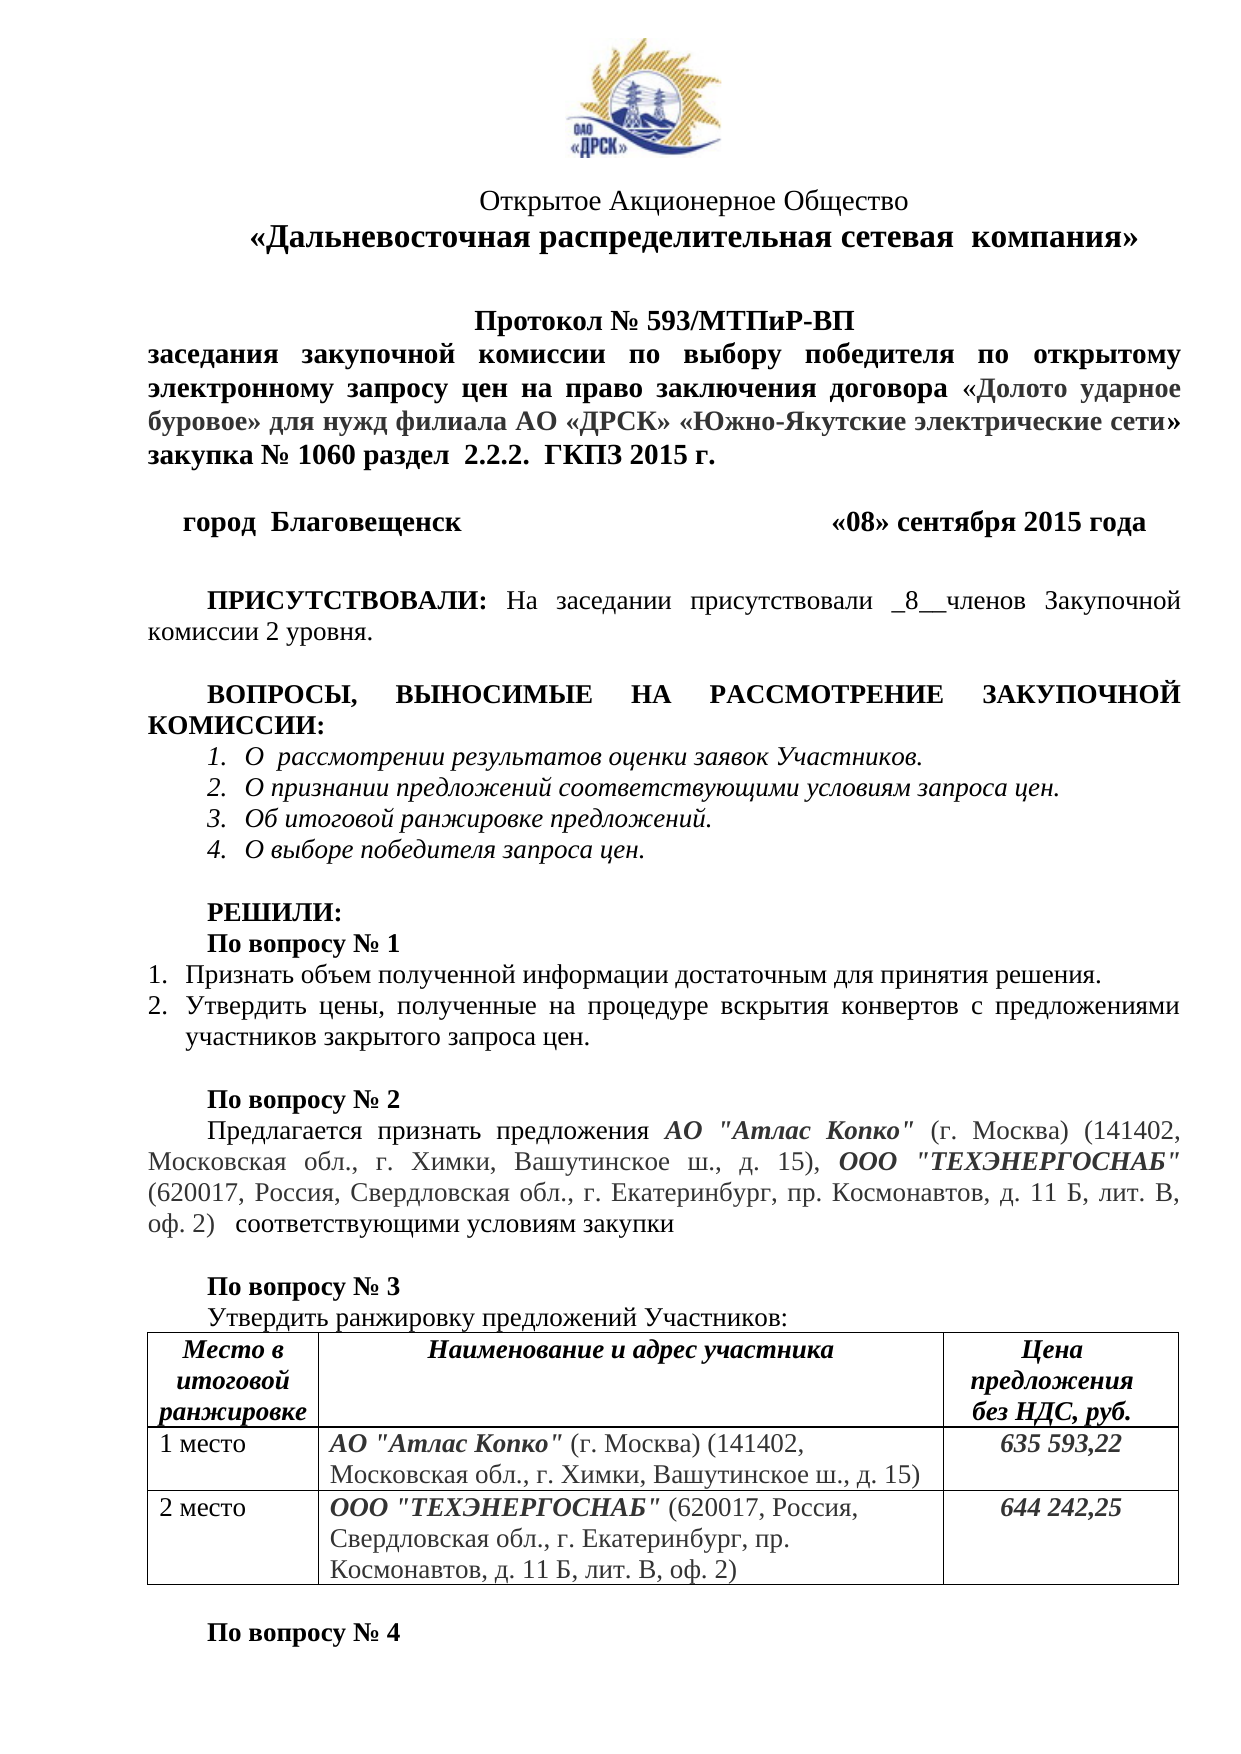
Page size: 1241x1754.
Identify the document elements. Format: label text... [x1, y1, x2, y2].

text РЕШИЛИ: [148, 896, 1181, 927]
list заседания закупочной комиссии по выбору победителя по открытому электронному запросу цен на право заключения договора «Долото ударное буровое» для нужд филиала АО «ДРСК» «Южно-Якутские электрические сети» закупка № 1060 раздел 2.2.2. ГКПЗ 2015 г. [148, 336, 1181, 470]
table_header «08» сентября 2015 года [714, 470, 1157, 537]
list Утвердить цены, полученные на процедуре вскрытия конвертов с предложениями участников закрытого запроса цен. [148, 989, 1181, 1052]
list Протокол № 593/МТПиР-ВП [148, 303, 1181, 336]
picture [565, 38, 722, 158]
table_cell АО "Атлас Копко" (г. Москва) (141402, Московская обл., г. Химки, Вашутинское ш., д. 15) [319, 1428, 943, 1490]
table_cell 644 242,25 [944, 1491, 1178, 1584]
text ВОПРОСЫ, ВЫНОСИМЫЕ НА РАССМОТРЕНИЕ ЗАКУПОЧНОЙ КОМИССИИ: [148, 678, 1181, 740]
table_cell 1 место [148, 1428, 318, 1490]
list О выборе победителя запроса цен. [207, 833, 1181, 865]
table_header Цена предложения без НДС, руб. [944, 1333, 1178, 1426]
text По вопросу № 4 [148, 1616, 1181, 1647]
text По вопросу № 3 [148, 1269, 1181, 1301]
text По вопросу № 2 [148, 1083, 1181, 1114]
text Утвердить ранжировку предложений Участников: [148, 1301, 1181, 1332]
list Об итоговой ранжировке предложений. [207, 802, 1181, 833]
table_header Место в итоговой ранжировке [148, 1333, 318, 1426]
text «Дальневосточная распределительная сетевая компания» [148, 216, 1181, 255]
table_header город Благовещенск [171, 470, 714, 537]
table_header Наименование и адрес участника [319, 1333, 943, 1426]
table_cell ООО "ТЕХЭНЕРГОСНАБ" (620017, Россия, Свердловская обл., г. Екатеринбург, пр. Космонавтов, д. 11 Б, лит. В, оф. 2) [319, 1491, 943, 1584]
text ПРИСУТСТВОВАЛИ: На заседании присутствовали _8__членов Закупочной комиссии 2 уровня. [148, 584, 1181, 647]
text Предлагается признать предложения АО "Атлас Копко" (г. Москва) (141402, Московская обл., г. Химки, Вашутинское ш., д. 15), ООО "ТЕХЭНЕРГОСНАБ" (620017, Россия, Свердловская обл., г. Екатеринбург, пр. Космонавтов, д. 11 Б, лит. В, оф. 2) соответствующими условиям закупки [148, 1114, 1181, 1238]
list О признании предложений соответствующими условиям запроса цен. [207, 771, 1181, 802]
text Открытое Акционерное Общество [148, 183, 1181, 216]
table_cell 635 593,22 [944, 1428, 1178, 1490]
table_cell 2 место [148, 1491, 318, 1584]
list Признать объем полученной информации достаточным для принятия решения. [148, 958, 1181, 989]
list О рассмотрении результатов оценки заявок Участников. [207, 740, 1181, 771]
text По вопросу № 1 [148, 927, 1181, 958]
